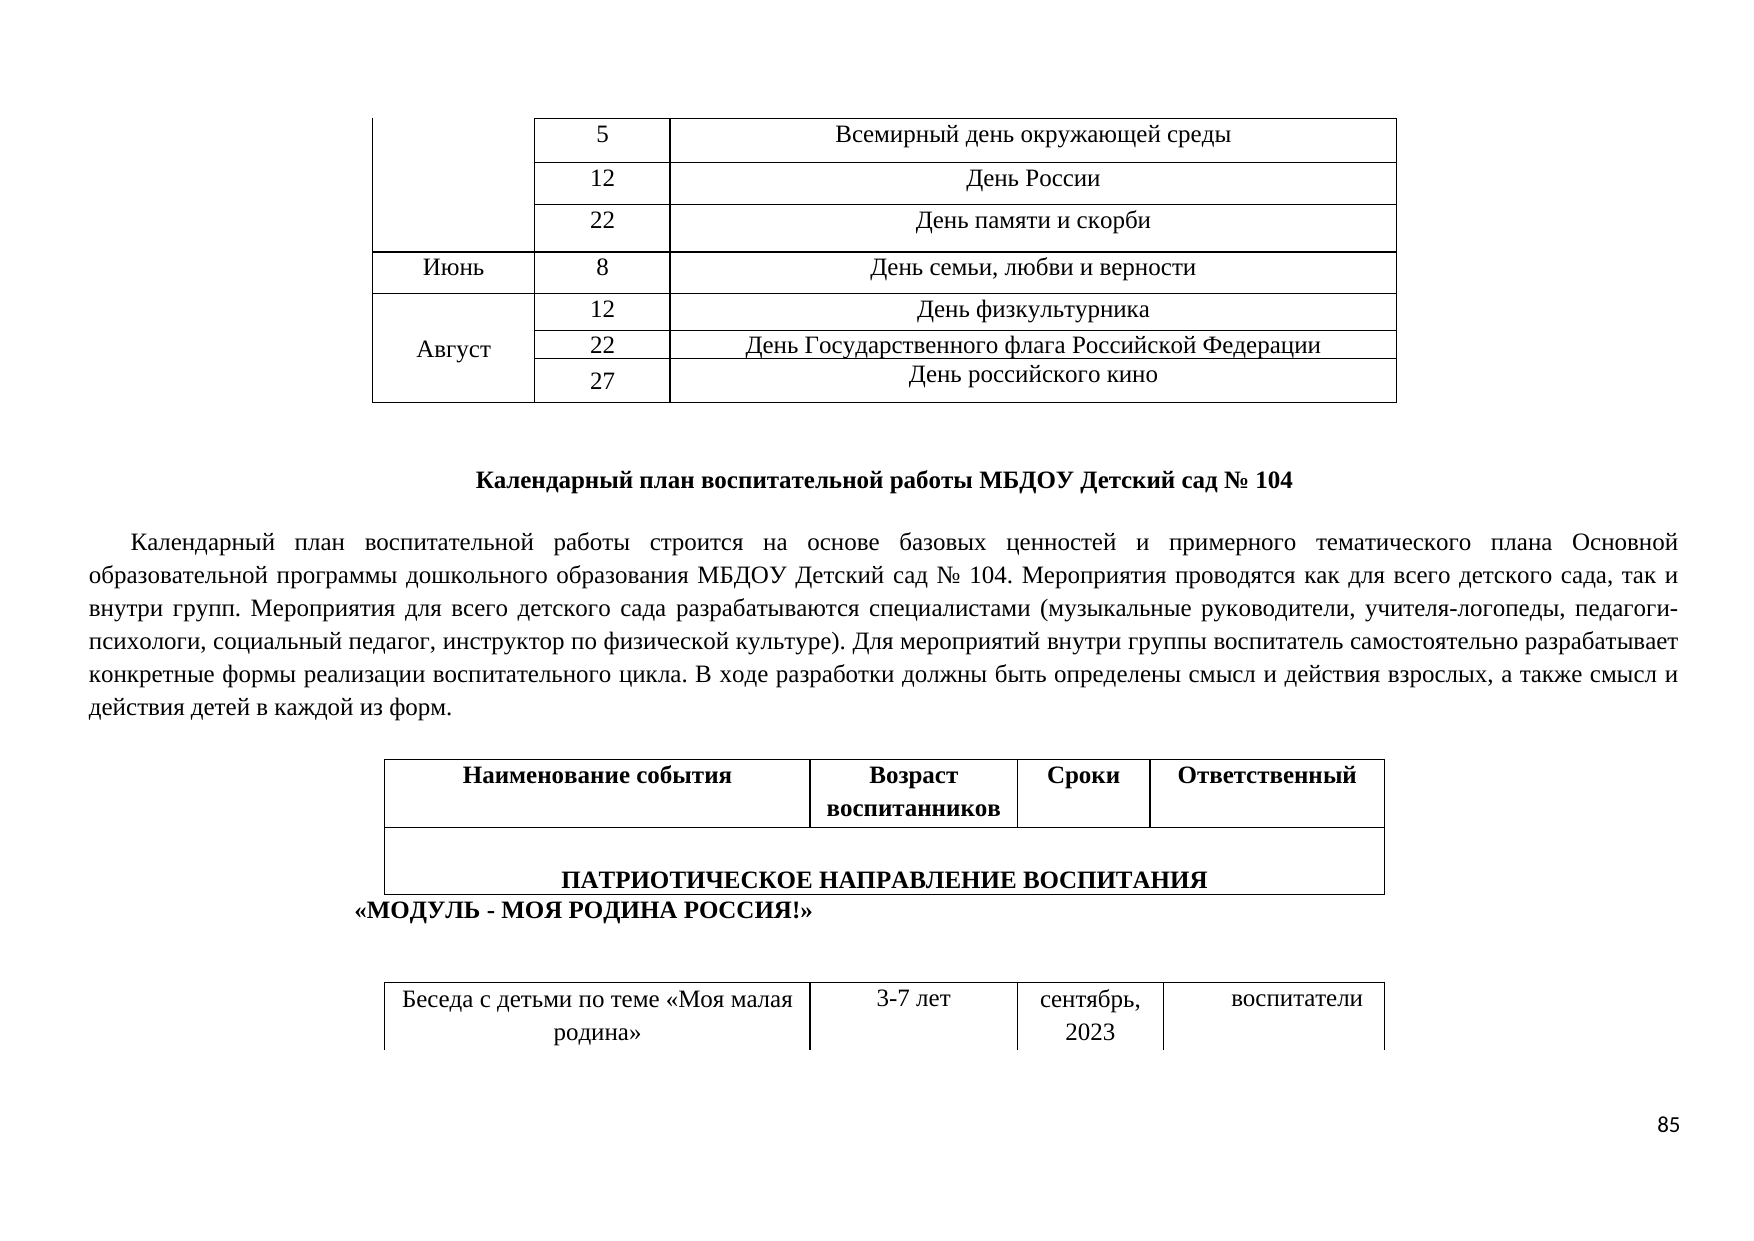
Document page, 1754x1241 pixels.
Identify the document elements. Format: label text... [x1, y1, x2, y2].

table_cell 22 [535, 331, 669, 358]
table_header сентябрь, 2023 [1018, 983, 1163, 1050]
table_header Сроки [1018, 760, 1149, 827]
table_cell 22 [535, 205, 669, 251]
table_cell 12 [535, 163, 669, 204]
table_cell День семьи, любви и верности [671, 253, 1396, 293]
table_cell День России [671, 163, 1396, 204]
table_cell День российского кино [671, 359, 1396, 402]
text «МОДУЛЬ - МОЯ РОДИНА РОССИЯ!» [354, 895, 1680, 924]
table_cell Всемирный день окружающей среды [671, 119, 1396, 162]
table_cell День памяти и скорби [671, 205, 1396, 251]
table_cell 12 [535, 294, 669, 329]
table_header воспитатели [1164, 983, 1384, 1050]
text Календарный план воспитательной работы строится на основе базовых ценностей и примерного тематического плана Основной образовательной программы дошкольного образования МБДОУ Детский сад № 104. Мероприятия проводятся как для всего детского сада, так и внутри групп. Мероприятия для всего детского сада разрабатываются специалистами (музыкальные руководители, учителя-логопеды, педагоги-психологи, социальный педагог, инструктор по физической культуре). Для мероприятий внутри группы воспитатель самостоятельно разрабатывает конкретные формы реализации воспитательного цикла. В ходе разработки должны быть определены смысл и действия взрослых, а также смысл и действия детей в каждой из форм. [89, 527, 1680, 721]
table_cell 5 [535, 119, 669, 162]
table_cell Август [373, 294, 534, 402]
table_header Ответственный [1151, 760, 1384, 827]
table_cell День физкультурника [671, 294, 1396, 329]
table_cell 27 [535, 359, 669, 402]
table_header 3-7 лет [811, 983, 1017, 1050]
table_cell ПАТРИОТИЧЕСКОЕ НАПРАВЛЕНИЕ ВОСПИТАНИЯ [385, 828, 1384, 894]
table_cell 8 [535, 253, 669, 293]
table_cell Июнь [373, 253, 534, 293]
table_header Наименование события [385, 760, 809, 827]
text Календарный план воспитательной работы МБДОУ Детский сад № 104 [89, 465, 1680, 494]
table_header Беседа с детьми по теме «Моя малая родина» [385, 983, 809, 1050]
table_cell День Государственного флага Российской Федерации [671, 331, 1396, 358]
table_header Возраст воспитанников [811, 760, 1017, 827]
